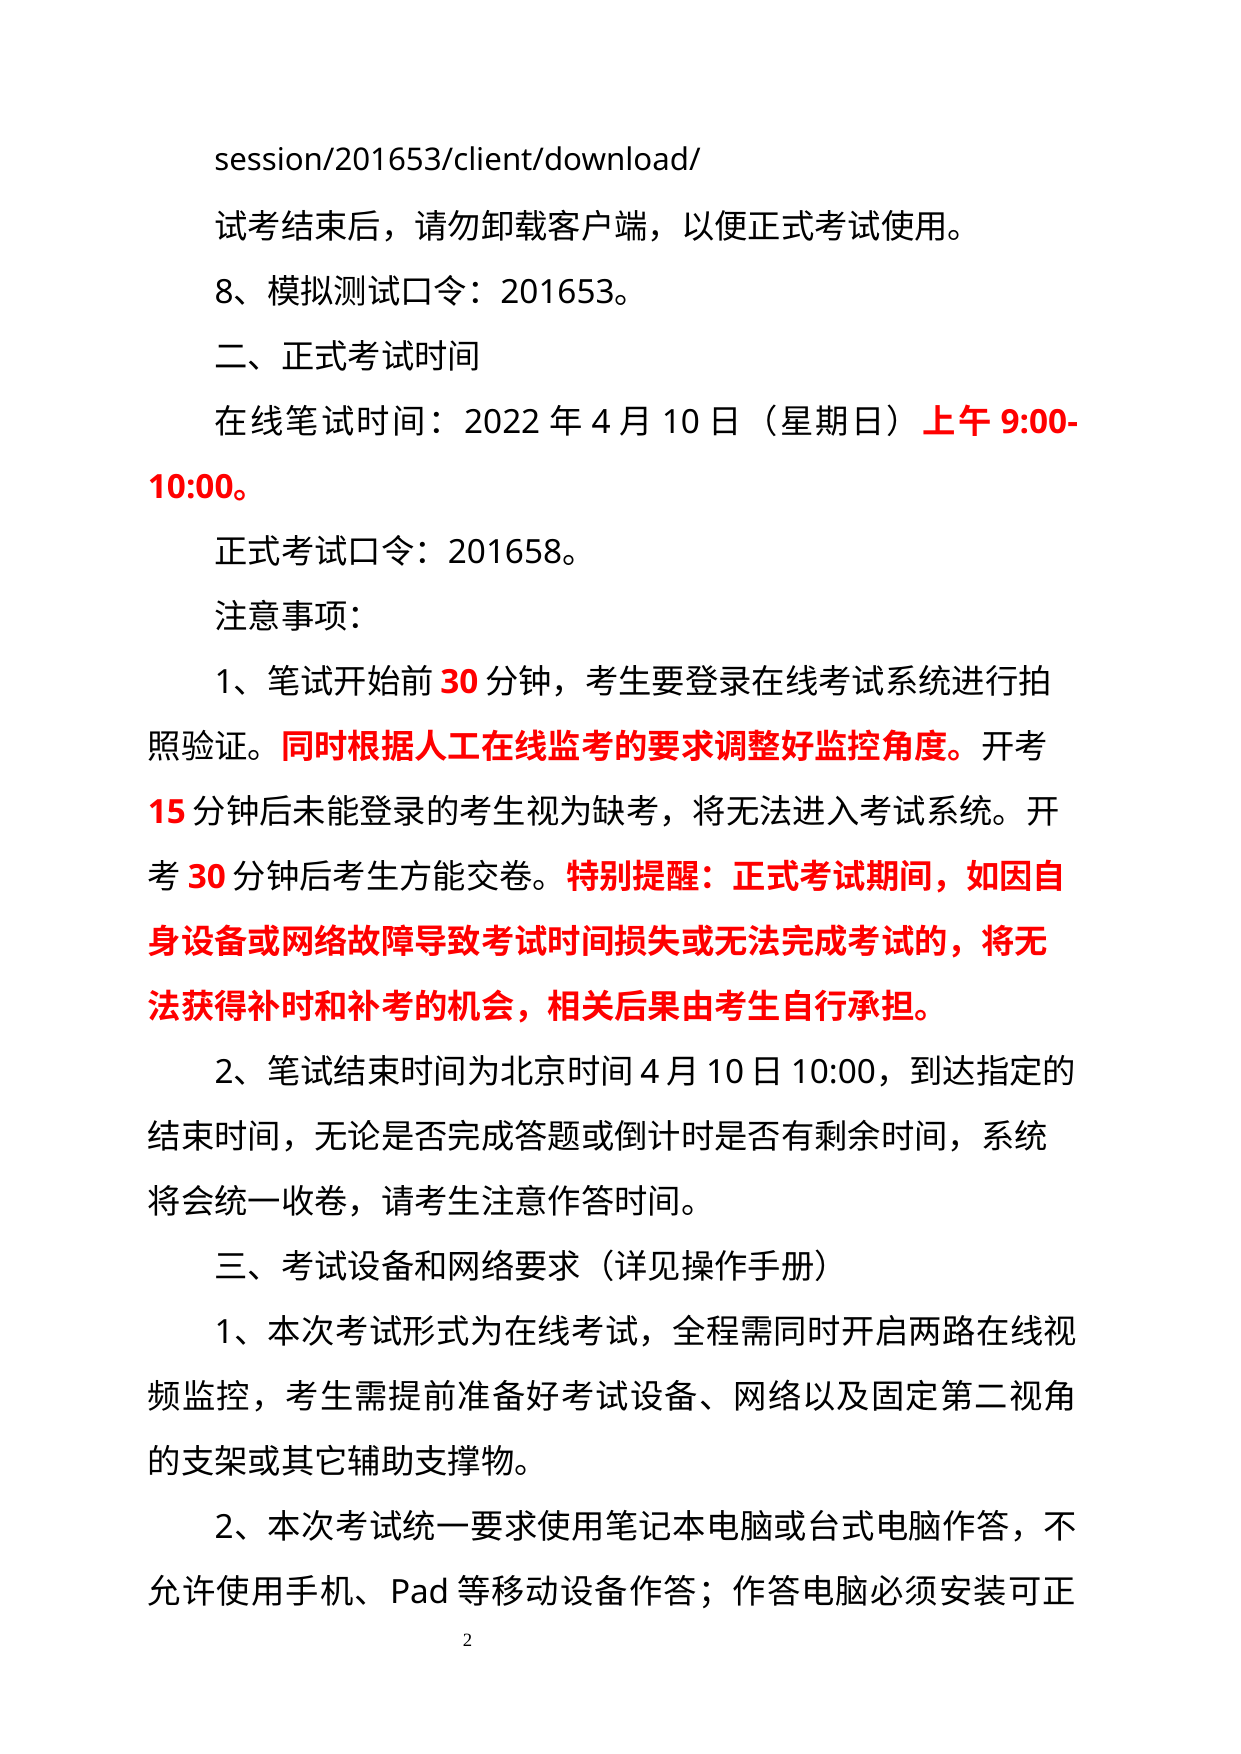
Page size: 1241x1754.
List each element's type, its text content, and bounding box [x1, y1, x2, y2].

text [148, 1491, 1078, 1621]
text 二、正式考试时间 [148, 321, 1078, 386]
text 在线笔试时间：2022年4月10日（星期日）上午9:00-10:00。 [148, 386, 1078, 516]
text 三、考试设备和网络要求（详见操作手册） [148, 1231, 1078, 1296]
text 1、本次考试形式为在线考试，全程需同时开启两路在线视频监控，考生需提前准备好考试设备、网络以及固定第二视角的支架或其它辅助支撑物。 [148, 1296, 1078, 1491]
text 注意事项： [148, 581, 1078, 646]
text 1、笔试开始前30分钟，考生要登录在线考试系统进行拍照验证。同时根据人工在线监考的要求调整好监控角度。开考15分钟后未能登录的考生视为缺考，将无法进入考试系统。开考30分钟后考生方能交卷。特别提醒：正式考试期间，如因自身设备或网络故障导致考试时间损失或无法完成考试的，将无法获得补时和补考的机会，相关后果由考生自行承担。 [148, 646, 1078, 1036]
text 2、笔试结束时间为北京时间4月10日10:00，到达指定的结束时间，无论是否完成答题或倒计时是否有剩余时间，系统将会统一收卷，请考生注意作答时间。 [148, 1036, 1078, 1231]
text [214, 126, 1078, 191]
text 正式考试口令：201658。 [148, 516, 1078, 581]
text 8、模拟测试口令：201653。 [148, 256, 1078, 321]
text 试考结束后，请勿卸载客户端，以便正式考试使用。 [148, 191, 1078, 256]
